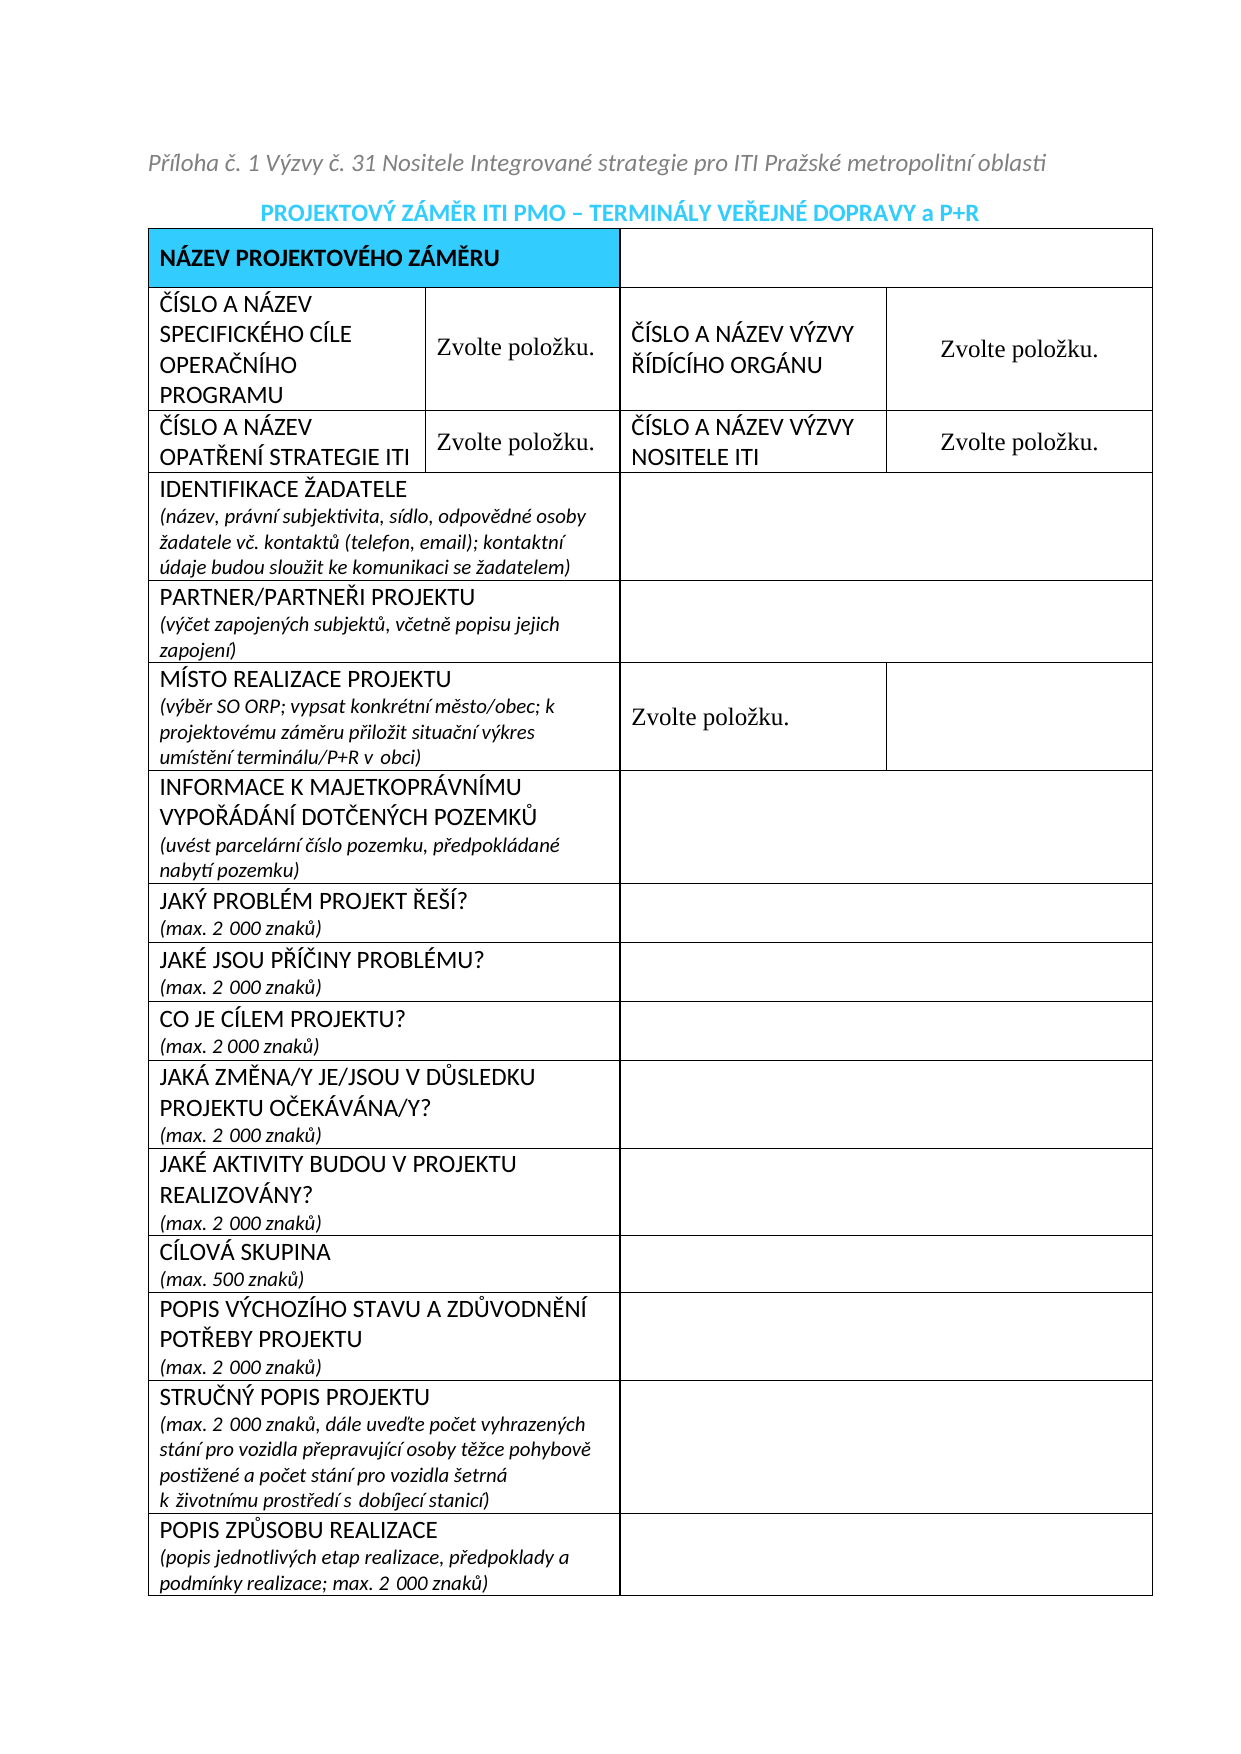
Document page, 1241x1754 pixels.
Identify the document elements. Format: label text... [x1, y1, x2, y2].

table_cell [621, 473, 1152, 580]
table_cell CÍLOVÁ SKUPINA (max. 500 znaků) [149, 1236, 619, 1292]
table_cell [621, 1002, 1152, 1060]
table_cell JAKÉ JSOU PŘÍČINY PROBLÉMU? (max. 2 000 znaků) [149, 943, 619, 1001]
table_cell POPIS VÝCHOZÍHO STAVU A ZDŮVODNĚNÍ POTŘEBY PROJEKTU (max. 2 000 znaků) [149, 1293, 619, 1379]
table_cell STRUČNÝ POPIS PROJEKTU (max. 2 000 znaků, dále uveďte počet vyhrazených stání pro vozidla přepravující osoby těžce pohybově postižené a počet stání pro vozidla šetrná k životnímu prostředí s dobíjecí stanicí) [149, 1381, 619, 1513]
table_cell [621, 1061, 1152, 1148]
table_cell [621, 1293, 1152, 1379]
table_header NÁZEV PROJEKTOVÉHO ZÁMĚRU [149, 229, 619, 287]
table_cell JAKÝ PROBLÉM PROJEKT ŘEŠÍ? (max. 2 000 znaků) [149, 884, 619, 942]
table_cell [621, 1381, 1152, 1513]
table_cell INFORMACE K MAJETKOPRÁVNÍMU VYPOŘÁDÁNÍ DOTČENÝCH POZEMKŮ (uvést parcelární číslo pozemku, předpokládané nabytí pozemku) [149, 771, 619, 883]
table_cell JAKÁ ZMĚNA/Y JE/JSOU V DŮSLEDKU PROJEKTU OČEKÁVÁNA/Y? (max. 2 000 znaků) [149, 1061, 619, 1148]
table_cell MÍSTO REALIZACE PROJEKTU (výběr SO ORP; vypsat konkrétní město/obec; k projektovému záměru přiložit situační výkres umístění terminálu/P+R v obci) [149, 663, 619, 770]
table_cell ČÍSLO A NÁZEV VÝZVY NOSITELE ITI [621, 411, 886, 472]
table_cell [621, 581, 1152, 662]
table_cell [887, 663, 1152, 770]
text Příloha č. 1 Výzvy č. 31 Nositele Integrované strategie pro ITI Pražské metropolitní oblasti [148, 148, 1093, 178]
table_cell POPIS ZPŮSOBU REALIZACE (popis jednotlivých etap realizace, předpoklady a podmínky realizace; max. 2 000 znaků) [149, 1514, 619, 1595]
table_cell ČÍSLO A NÁZEV VÝZVY ŘÍDÍCÍHO ORGÁNU [621, 288, 886, 410]
table_cell [621, 771, 1152, 883]
table_cell ČÍSLO A NÁZEV SPECIFICKÉHO CÍLE OPERAČNÍHO PROGRAMU [149, 288, 425, 410]
text PROJEKTOVÝ ZÁMĚR ITI PMO – TERMINÁLY VEŘEJNÉ DOPRAVY a P+R [148, 197, 1093, 228]
table_cell [621, 884, 1152, 942]
table_cell [621, 1236, 1152, 1292]
table_cell ČÍSLO A NÁZEV OPATŘENÍ STRATEGIE ITI [149, 411, 425, 472]
table_cell [621, 1514, 1152, 1595]
table_cell [621, 943, 1152, 1001]
table_cell IDENTIFIKACE ŽADATELE (název, právní subjektivita, sídlo, odpovědné osoby žadatele vč. kontaktů (telefon, email); kontaktní údaje budou sloužit ke komunikaci se žadatelem) [149, 473, 619, 580]
table_cell JAKÉ AKTIVITY BUDOU V PROJEKTU REALIZOVÁNY? (max. 2 000 znaků) [149, 1149, 619, 1235]
table_cell [621, 1149, 1152, 1235]
table_cell PARTNER/PARTNEŘI PROJEKTU (výčet zapojených subjektů, včetně popisu jejich zapojení) [149, 581, 619, 662]
table_cell CO JE CÍLEM PROJEKTU? (max. 2 000 znaků) [149, 1002, 619, 1060]
table_header [621, 229, 1152, 287]
